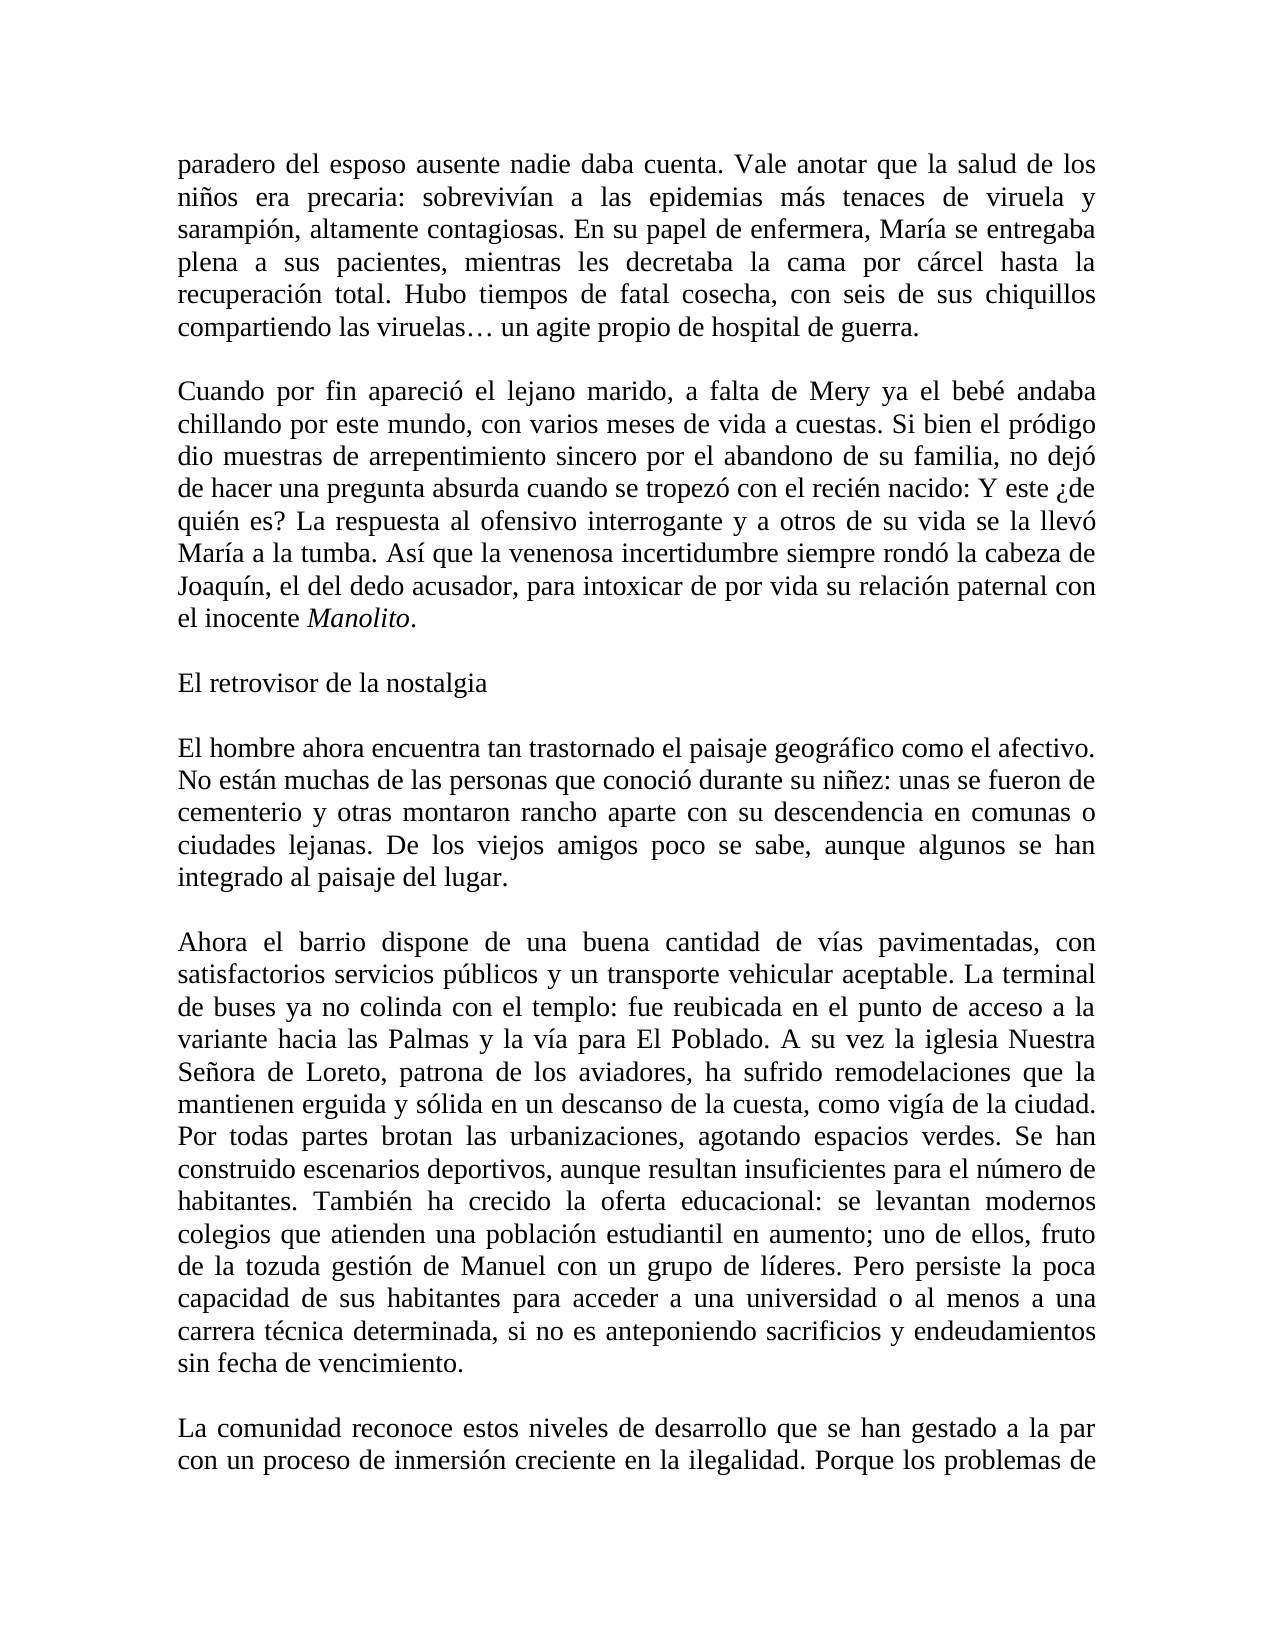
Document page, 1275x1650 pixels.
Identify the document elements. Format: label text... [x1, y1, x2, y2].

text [177, 148, 1098, 342]
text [177, 1411, 1098, 1476]
text El hombre ahora encuentra tan trastornado el paisaje geográfico como el afectivo. No están muchas de las personas que conoció durante su niñez: unas se fueron de cementerio y otras montaron rancho aparte con su descendencia en comunas o ciudades lejanas. De los viejos amigos poco se sabe, aunque algunos se han integrado al paisaje del lugar. [177, 731, 1098, 893]
text Ahora el barrio dispone de una buena cantidad de vías pavimentadas, con satisfactorios servicios públicos y un transporte vehicular aceptable. La terminal de buses ya no colinda con el templo: fue reubicada en el punto de acceso a la variante hacia las Palmas y la vía para El Poblado. A su vez la iglesia Nuestra Señora de Loreto, patrona de los aviadores, ha sufrido remodelaciones que la mantienen erguida y sólida en un descanso de la cuesta, como vigía de la ciudad. Por todas partes brotan las urbanizaciones, agotando espacios verdes. Se han construido escenarios deportivos, aunque resultan insuficientes para el número de habitantes. También ha crecido la oferta educacional: se levantan modernos colegios que atienden una población estudiantil en aumento; uno de ellos, fruto de la tozuda gestión de Manuel con un grupo de líderes. Pero persiste la poca capacidad de sus habitantes para acceder a una universidad o al menos a una carrera técnica determinada, si no es anteponiendo sacrificios y endeudamientos sin fecha de vencimiento. [177, 925, 1098, 1379]
text Cuando por fin apareció el lejano marido, a falta de Mery ya el bebé andaba chillando por este mundo, con varios meses de vida a cuestas. Si bien el pródigo dio muestras de arrepentimiento sincero por el abandono de su familia, no dejó de hacer una pregunta absurda cuando se tropezó con el recién nacido: Y este ¿de quién es? La respuesta al ofensivo interrogante y a otros de su vida se la llevó María a la tumba. Así que la venenosa incertidumbre siempre rondó la cabeza de Joaquín, el del dedo acusador, para intoxicar de por vida su relación paternal con el inocente Manolito. [177, 374, 1098, 633]
text El retrovisor de la nostalgia [177, 666, 1098, 698]
